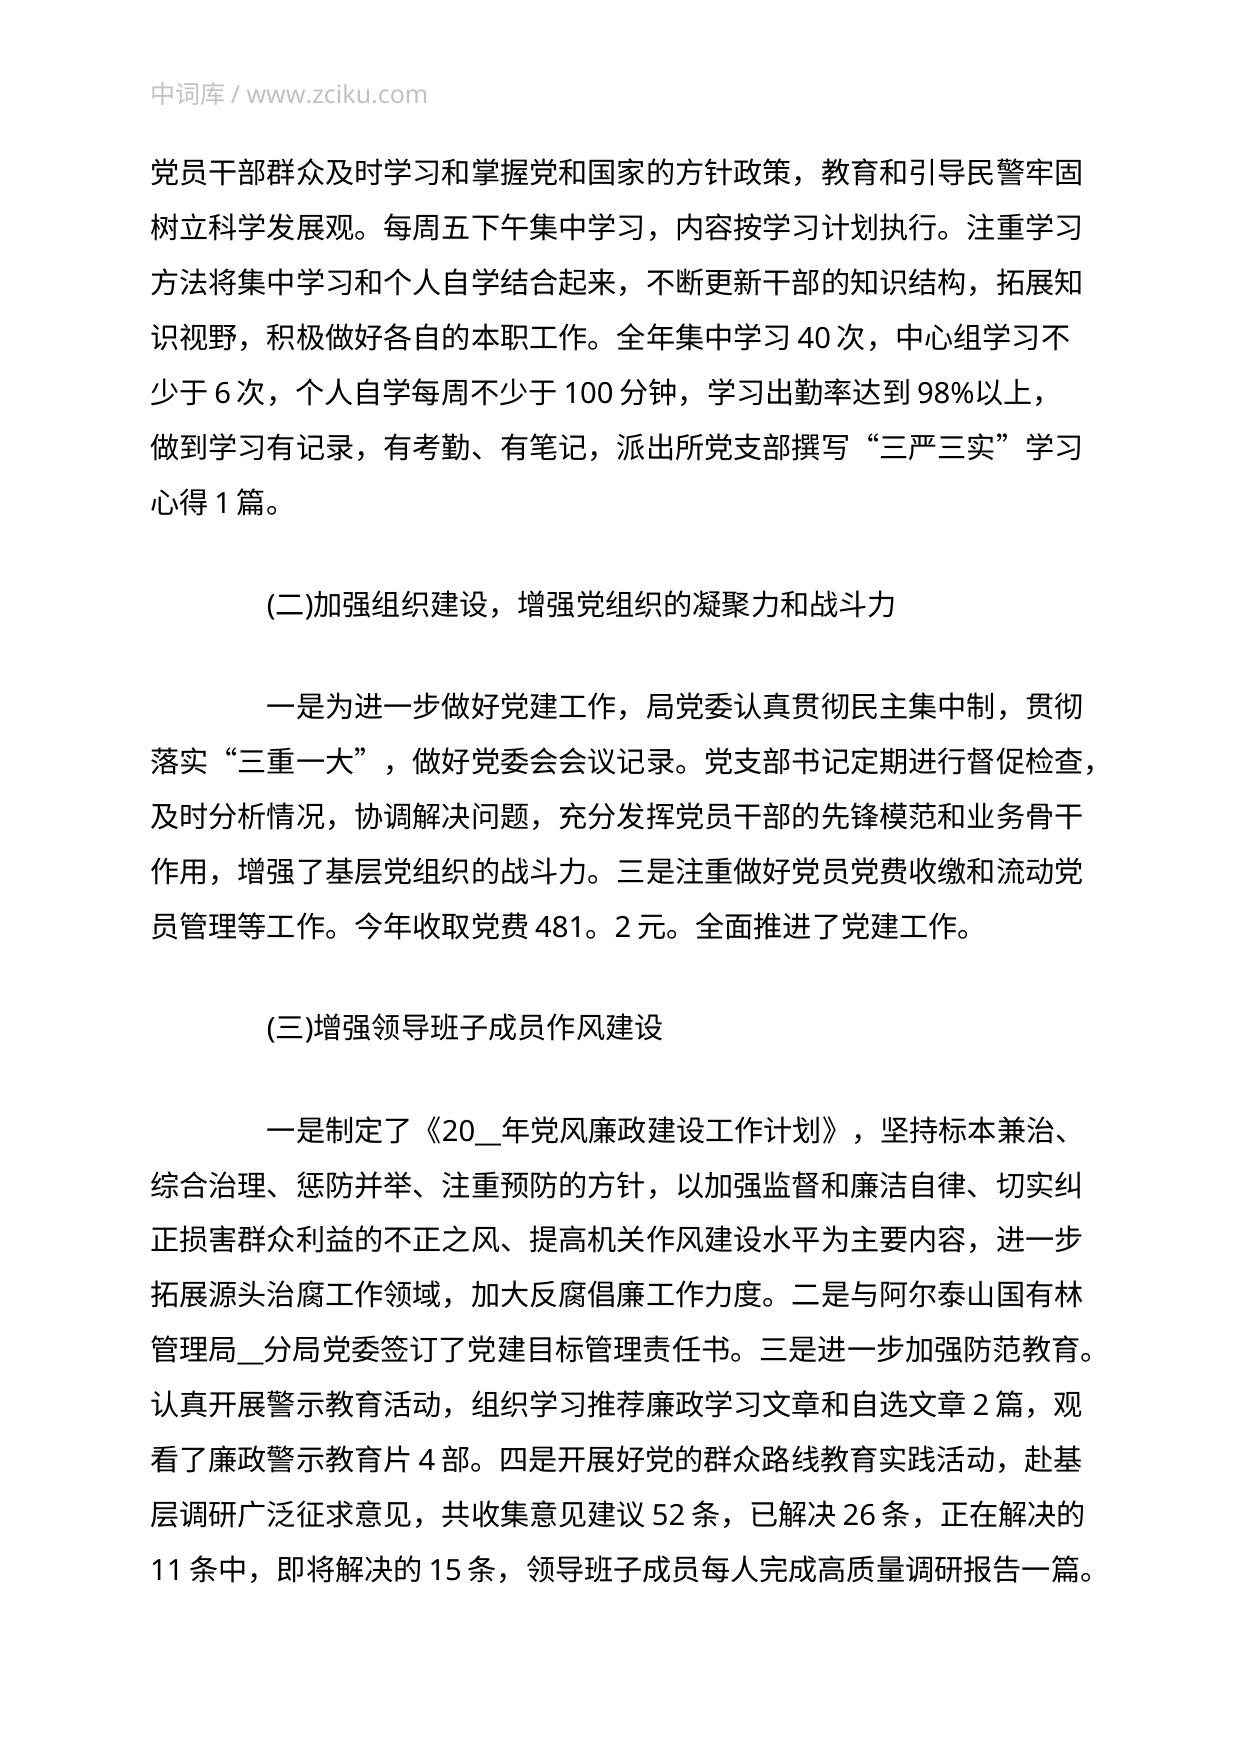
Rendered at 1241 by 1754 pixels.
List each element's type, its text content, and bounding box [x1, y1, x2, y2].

text (二)加强组织建设，增强党组织的凝聚力和战斗力 [150, 582, 1090, 624]
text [150, 1107, 1090, 1589]
text (三)增强领导班子成员作风建设 [150, 1005, 1090, 1047]
text 一是为进一步做好党建工作，局党委认真贯彻民主集中制，贯彻落实“三重一大”，做好党委会会议记录。党支部书记定期进行督促检查，及时分析情况，协调解决问题，充分发挥党员干部的先锋模范和业务骨干作用，增强了基层党组织的战斗力。三是注重做好党员党费收缴和流动党员管理等工作。今年收取党费481。2元。全面推进了党建工作。 [150, 683, 1090, 946]
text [150, 150, 1090, 522]
